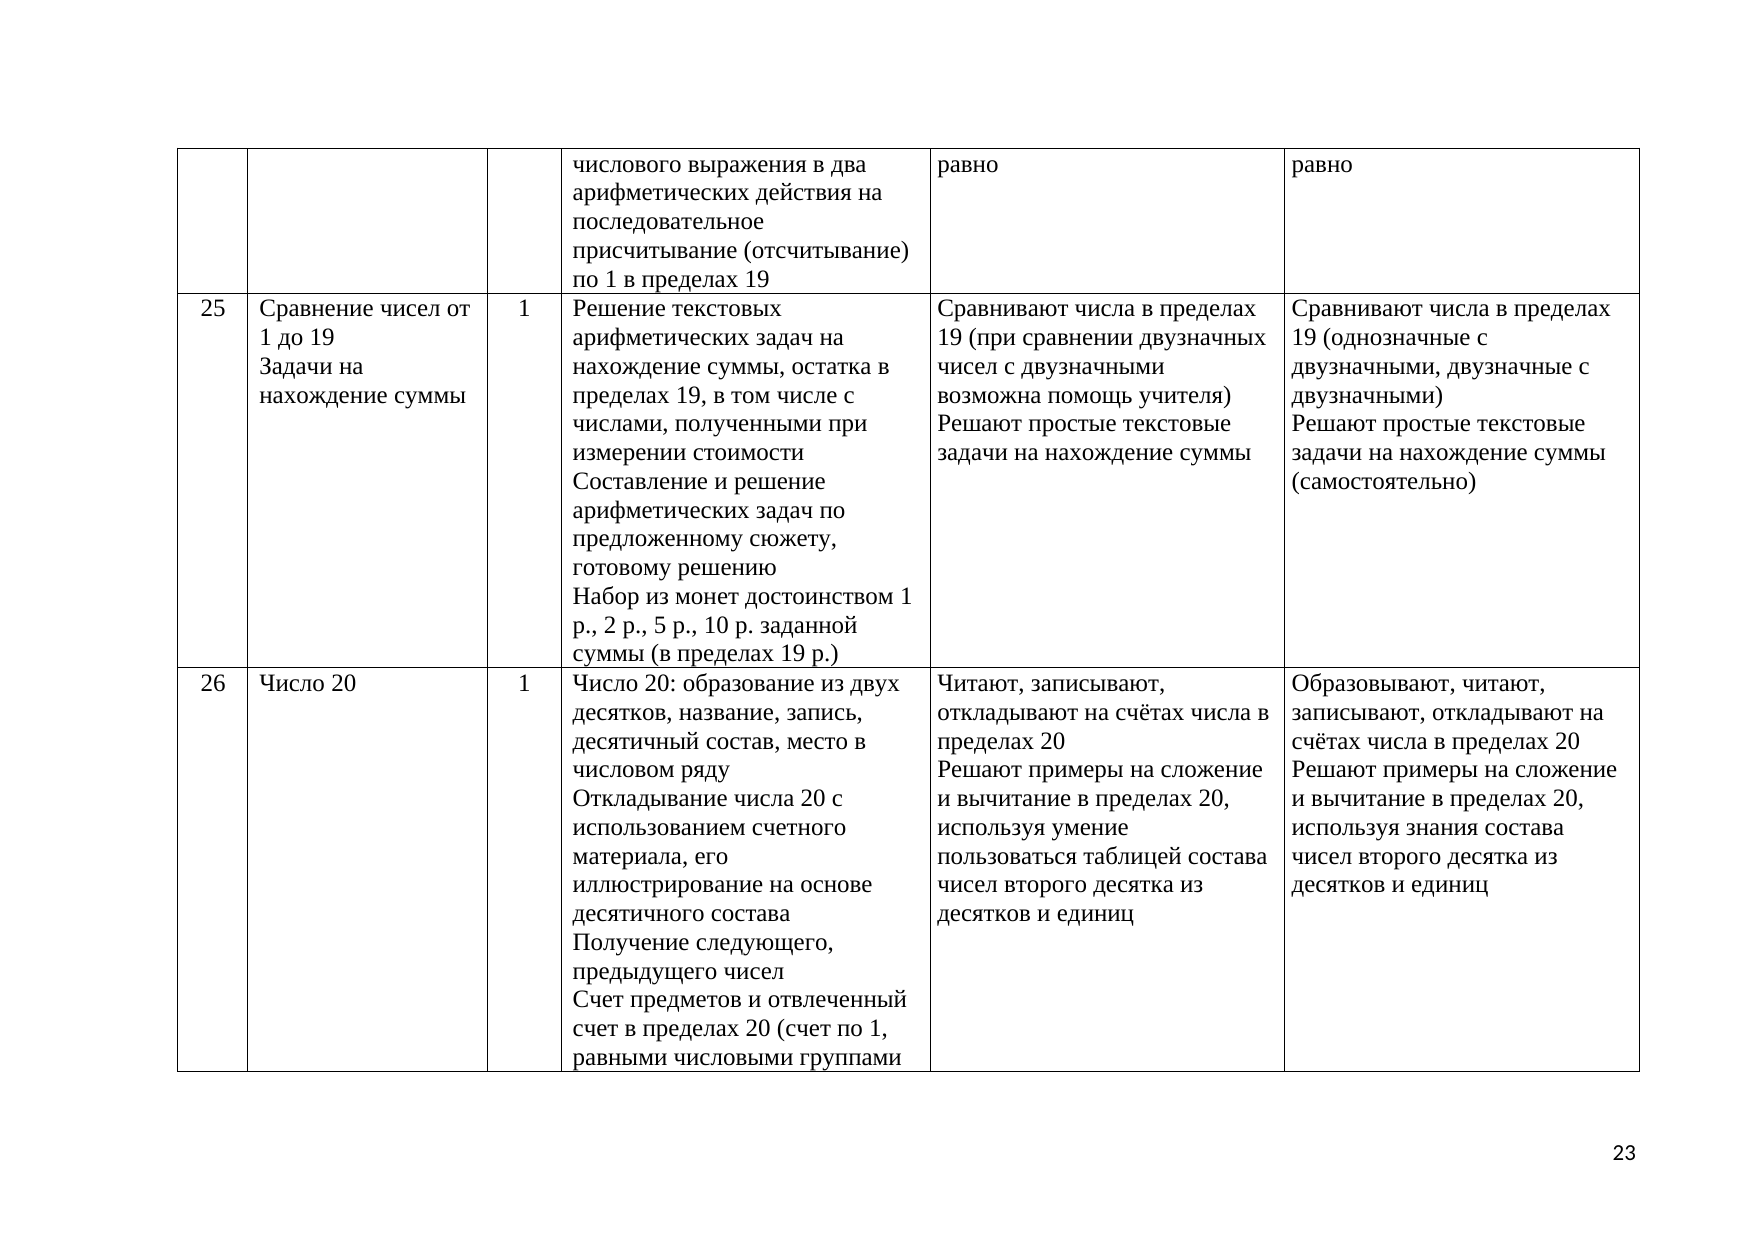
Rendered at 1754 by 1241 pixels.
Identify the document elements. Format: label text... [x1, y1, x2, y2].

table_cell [1285, 149, 1639, 292]
table_cell 26 [178, 668, 247, 1071]
table_cell Сравнение чисел от 1 до 19 Задачи на нахождение суммы [248, 294, 487, 667]
table_cell 1 [488, 668, 561, 1071]
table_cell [931, 668, 1284, 1071]
table_cell 25 [178, 294, 247, 667]
table_cell Сравнивают числа в пределах 19 (однозначные с двузначными, двузначные с двузначными) Решают простые текстовые задачи на нахождение суммы (самостоятельно) [1285, 294, 1639, 667]
table_cell 1 [488, 149, 561, 292]
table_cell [562, 668, 930, 1071]
table_cell Решение текстовых арифметических задач на нахождение суммы, остатка в пределах 19, в том числе с числами, полученными при измерении стоимости Составление и решение арифметических задач по предложенному сюжету, готовому решению Набор из монет достоинством 1 р., 2 р., 5 р., 10 р. заданной суммы (в пределах 19 р.) [562, 294, 930, 667]
table_cell Число 20 [248, 668, 487, 1071]
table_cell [931, 149, 1284, 292]
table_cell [562, 149, 930, 292]
table_cell 1 [488, 294, 561, 667]
table_cell Сравнивают числа в пределах 19 (при сравнении двузначных чисел с двузначными возможна помощь учителя) Решают простые текстовые задачи на нахождение суммы [931, 294, 1284, 667]
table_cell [248, 149, 487, 292]
table_cell 24 [178, 149, 247, 292]
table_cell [1285, 668, 1639, 1071]
